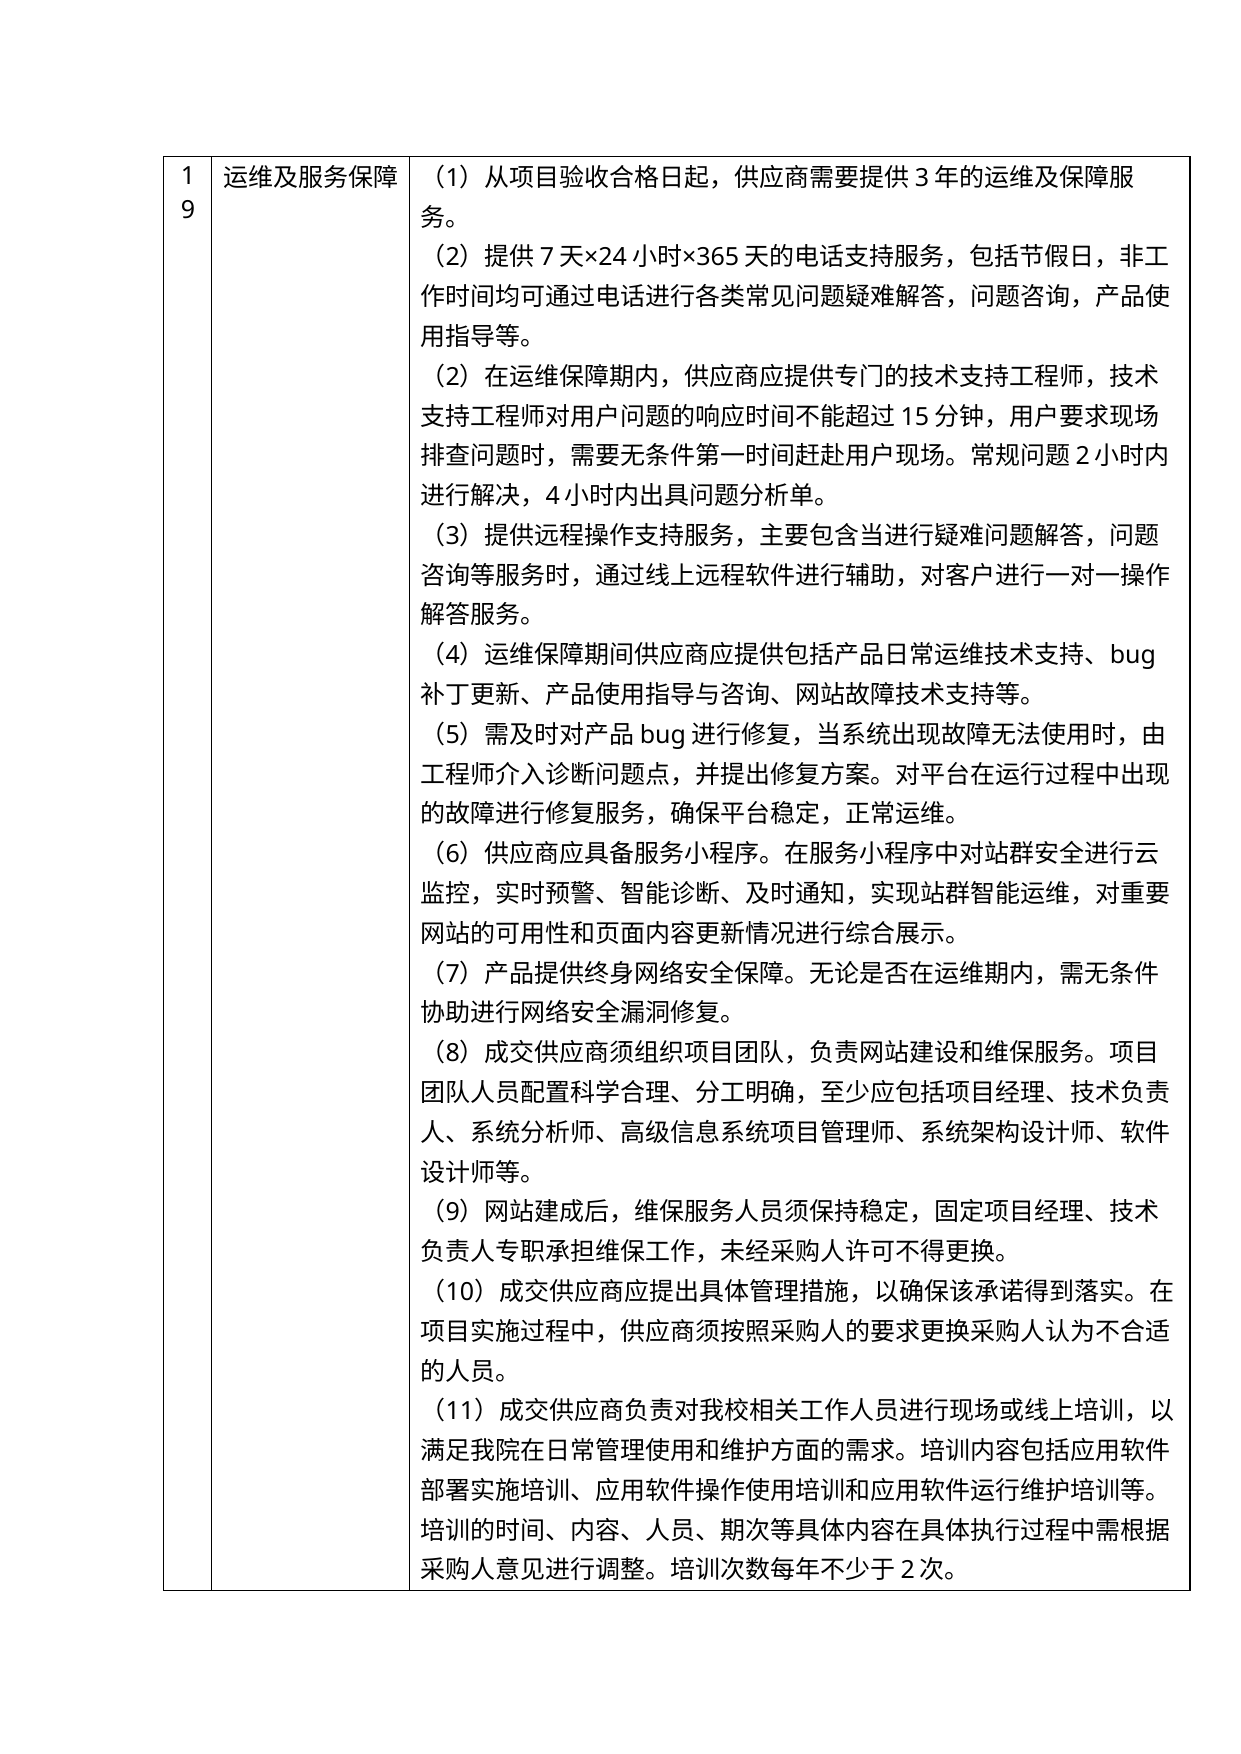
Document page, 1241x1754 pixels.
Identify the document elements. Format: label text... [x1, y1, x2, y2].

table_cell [410, 157, 1189, 1589]
table_cell 19 [164, 157, 211, 1589]
table_cell 运维及服务保障 [212, 157, 409, 1589]
